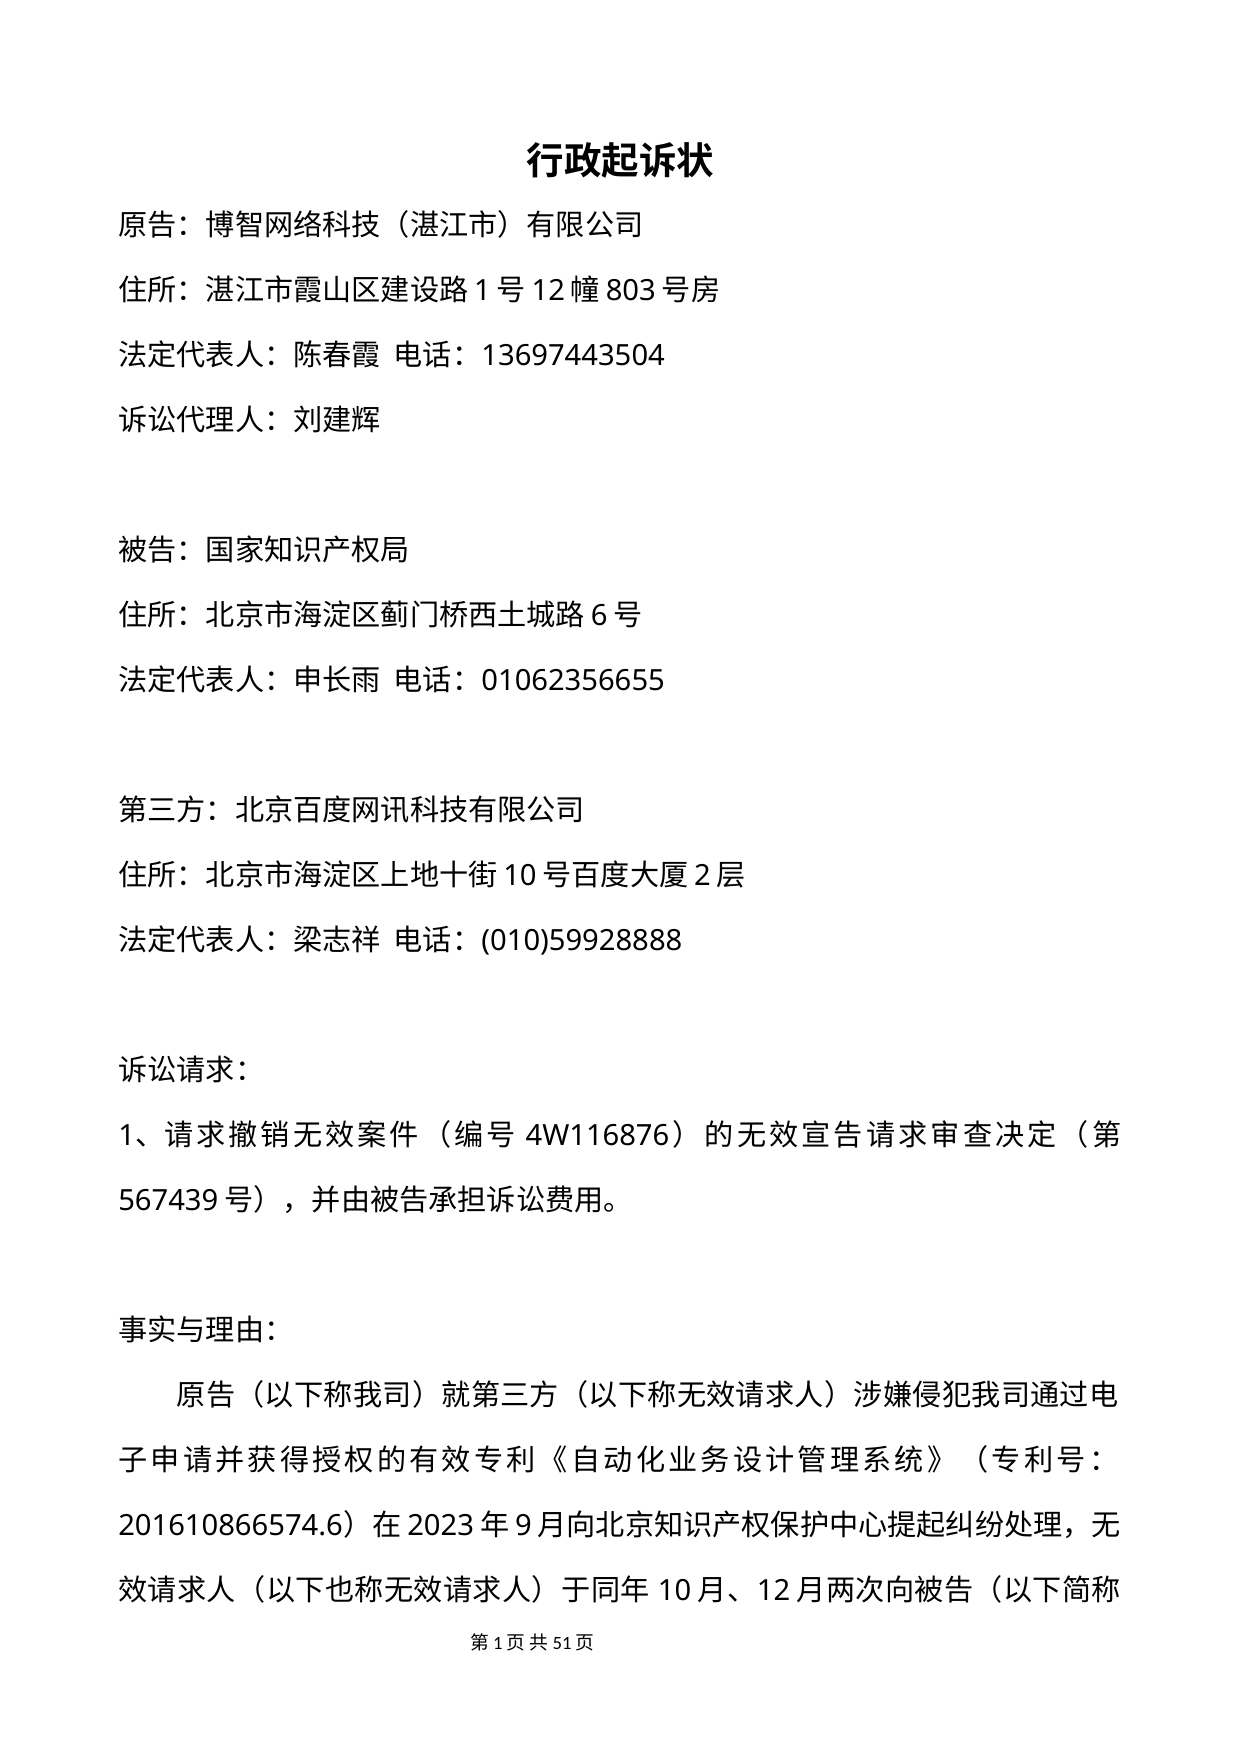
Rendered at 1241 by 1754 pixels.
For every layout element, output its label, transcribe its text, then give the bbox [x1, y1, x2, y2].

text 诉讼请求： [118, 1035, 1122, 1100]
text 第三方：北京百度网讯科技有限公司 [118, 775, 1122, 840]
list 事实与理由： [118, 1295, 1122, 1360]
text 法定代表人：申长雨 电话：01062356655 [118, 645, 1122, 710]
text 原告：博智网络科技（湛江市）有限公司 [118, 190, 1122, 255]
text 法定代表人：梁志祥 电话：(010)59928888 [118, 905, 1122, 970]
text 诉讼代理人：刘建辉 [118, 385, 1122, 450]
text 法定代表人：陈春霞 电话：13697443504 [118, 320, 1122, 385]
text 住所：北京市海淀区蓟门桥西土城路6号 [118, 580, 1122, 645]
text 被告：国家知识产权局 [118, 515, 1122, 580]
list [118, 1360, 1122, 1620]
list 请求撤销无效案件（编号4W116876）的无效宣告请求审查决定（第567439号），并由被告承担诉讼费用。 [118, 1100, 1122, 1230]
text 住所：北京市海淀区上地十街10号百度大厦2层 [118, 840, 1122, 905]
text 住所：湛江市霞山区建设路1号12幢803号房 [118, 255, 1122, 320]
text 行政起诉状 [118, 125, 1122, 190]
